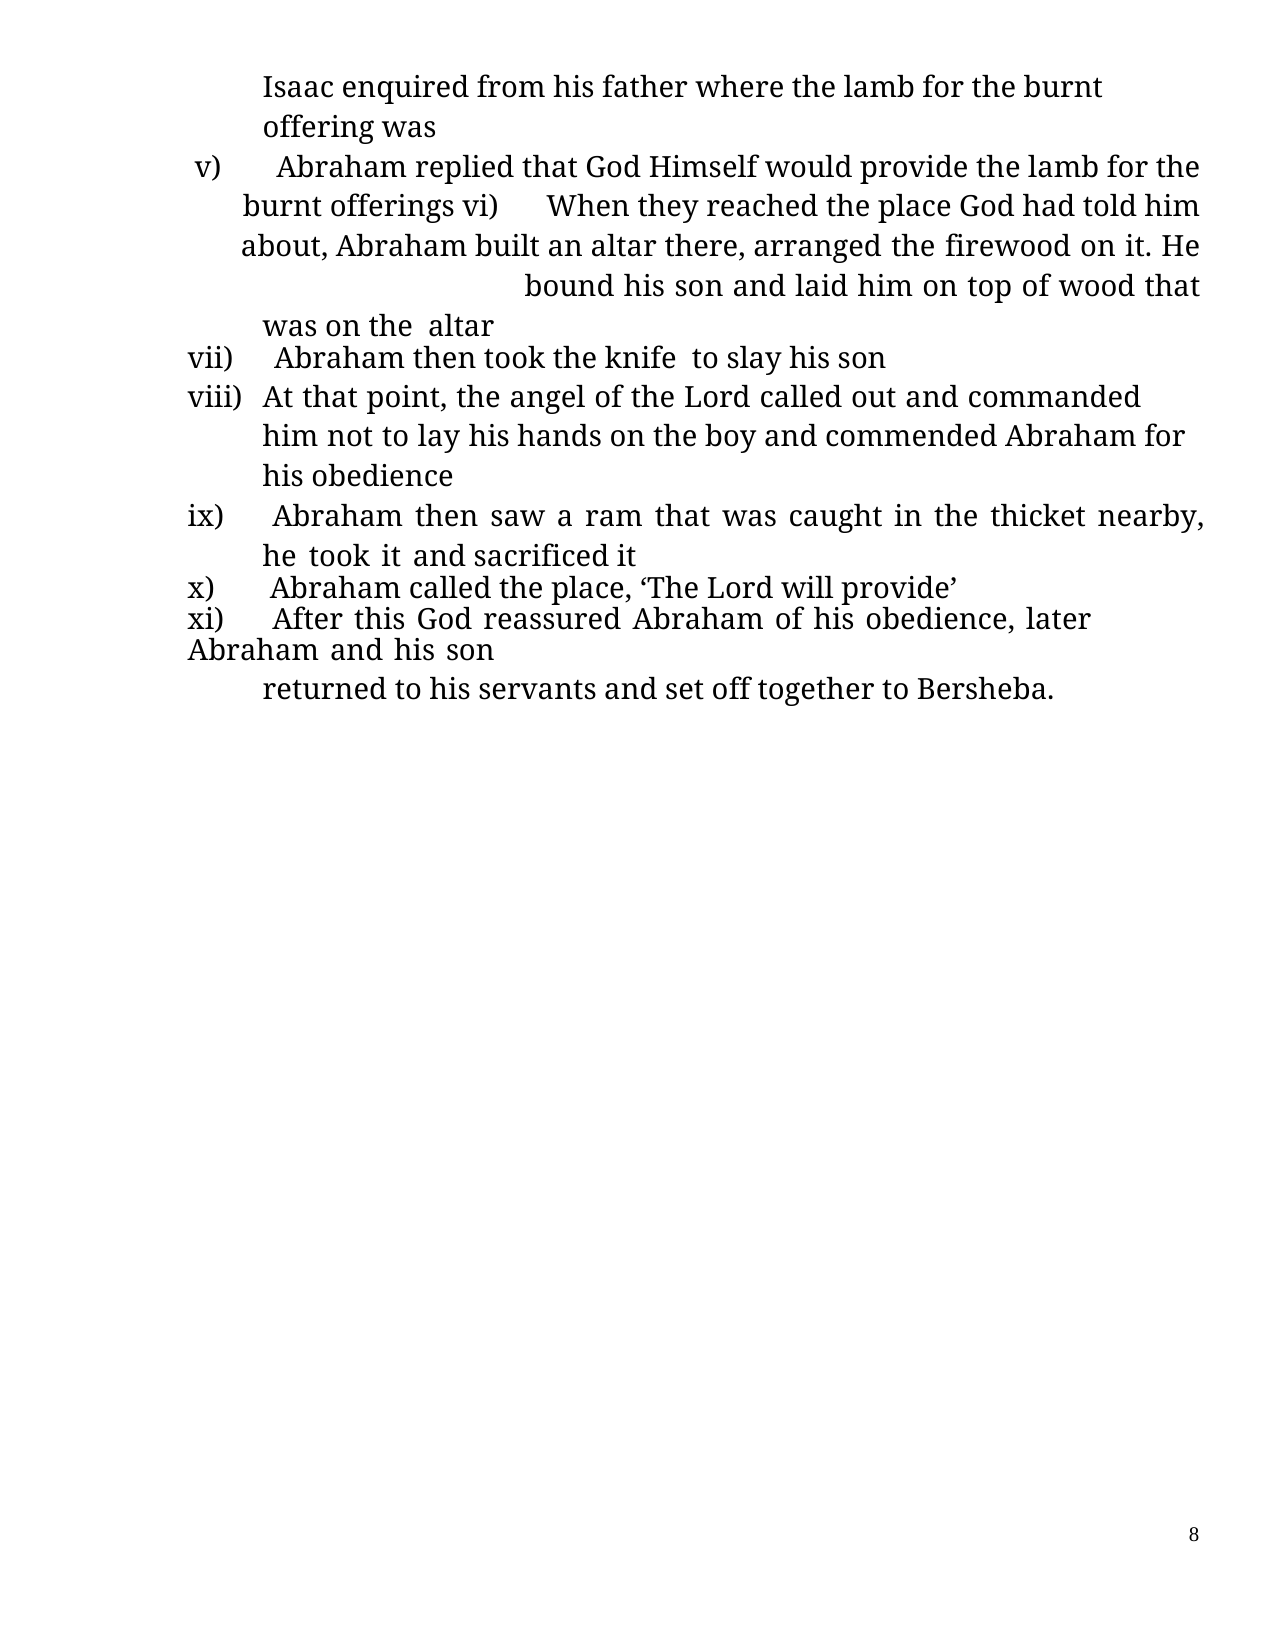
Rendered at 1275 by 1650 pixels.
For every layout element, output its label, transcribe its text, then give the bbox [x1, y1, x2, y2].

text returned to his servants and set off together to Bersheba. [262, 668, 1212, 708]
text ix) Abraham then saw a ram that was caught in the thicket nearby, he took it and sacrificed it [187, 495, 1204, 574]
text xi) After this God reassured Abraham of his obedience, later Abraham and his son [187, 606, 1212, 668]
text v) Abraham replied that God Himself would provide the lamb for the burnt offerings vi) When they reached the place God had told him about, Abraham built an altar there, arranged the firewood on it. He bound his son and laid him on top of wood that [183, 146, 1200, 305]
text was on the altar [262, 305, 1212, 345]
text viii) At that point, the angel of the Lord called out and commanded him not to lay his hands on the boy and commended Abraham for his obedience [187, 376, 1204, 495]
text vii) Abraham then took the knife to slay his son [187, 345, 1212, 376]
text Isaac enquired from his father where the lamb for the burnt offering was [262, 67, 1212, 146]
text x) Abraham called the place, ‘The Lord will provide’ [187, 574, 1212, 606]
